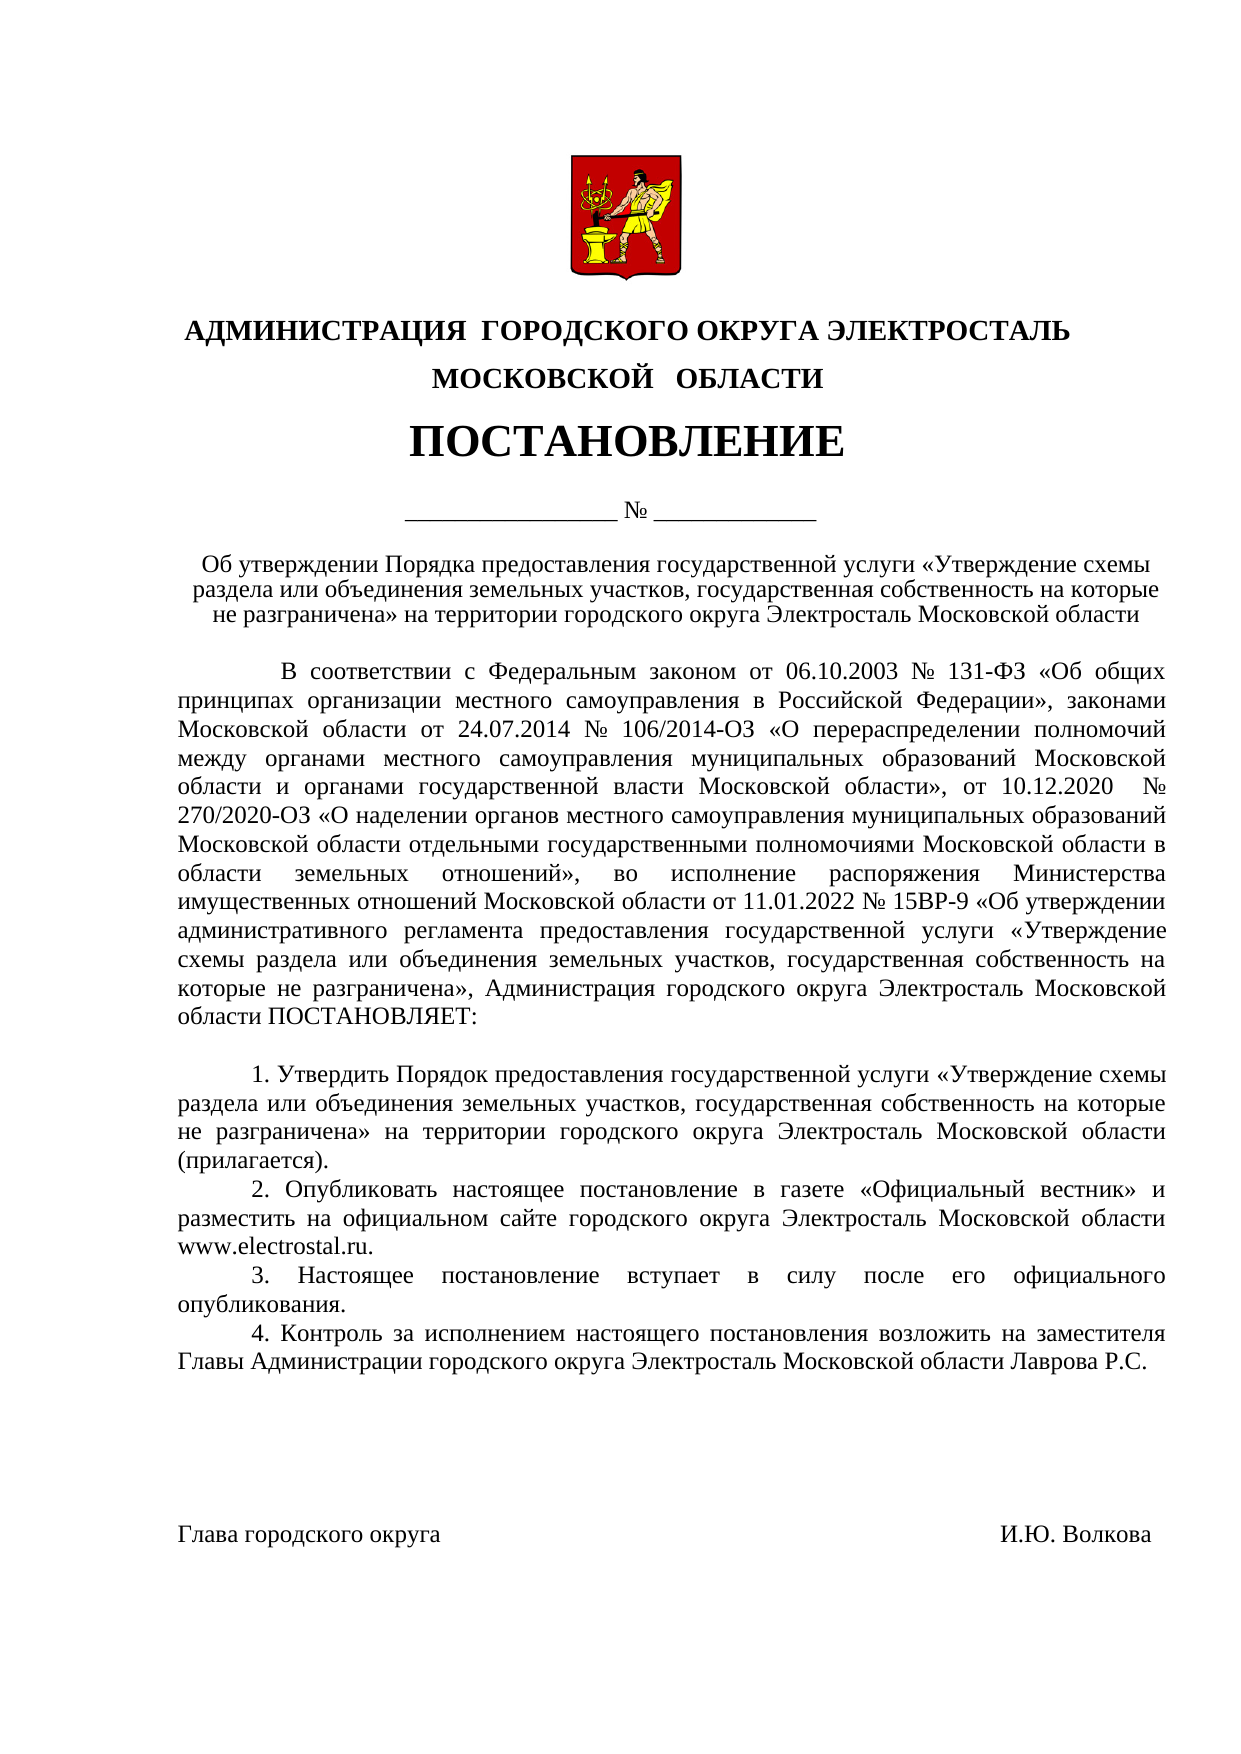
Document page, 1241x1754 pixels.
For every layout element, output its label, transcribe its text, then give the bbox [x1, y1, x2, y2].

text 3. Настоящее постановление вступает в силу после его официального опубликования. [177, 1260, 1167, 1318]
text 1. Утвердить Порядок предоставления государственной услуги «Утверждение схемы раздела или объединения земельных участков, государственная собственность на которые не разграничена» на территории городского округа Электросталь Московской области (прилагается). [177, 1059, 1167, 1174]
text Глава городского округа И.Ю. Волкова [177, 1519, 1167, 1548]
text В соответствии с Федеральным законом от 06.10.2003 № 131-ФЗ «Об общих принципах организации местного самоуправления в Российской Федерации», законами Московской области от 24.07.2014 № 106/2014-ОЗ «О перераспределении полномочий между органами местного самоуправления муниципальных образований Московской области и органами государственной власти Московской области», от 10.12.2020 № 270/2020-ОЗ «О наделении органов местного самоуправления муниципальных образований Московской области отдельными государственными полномочиями Московской области в области земельных отношений», во исполнение распоряжения Министерства имущественных отношений Московской области от 11.01.2022 № 15ВР-9 «Об утверждении административного регламента предоставления государственной услуги «Утверждение схемы раздела или объединения земельных участков, государственная собственность на которые не разграничена», Администрация городского округа Электросталь Московской области ПОСТАНОВЛЯЕТ: [177, 656, 1167, 1030]
text 4. Контроль за исполнением настоящего постановления возложить на заместителя Главы Администрации городского округа Электросталь Московской области Лаврова Р.С. [177, 1318, 1167, 1375]
text МОСКОВСКОЙ ОБЛАСТИ [0, 361, 1240, 394]
text 2. Опубликовать настоящее постановление в газете «Официальный вестник» и разместить на официальном сайте городского округа Электросталь Московской области www.electrostal.ru. [177, 1174, 1167, 1260]
text ПОСТАНОВЛЕНИЕ [0, 414, 1240, 466]
text Об утверждении Порядка предоставления государственной услуги «Утверждение схемы раздела или объединения земельных участков, государственная собственность на которые не разграничена» на территории городского округа Электросталь Московской области [177, 553, 1175, 628]
picture [560, 146, 695, 285]
text АДМИНИСТРАЦИЯ ГОРОДСКОГО ОКРУГА ЭЛЕКТРОСТАЛЬ [0, 313, 1240, 347]
text _________________ № _____________ [177, 495, 1167, 524]
